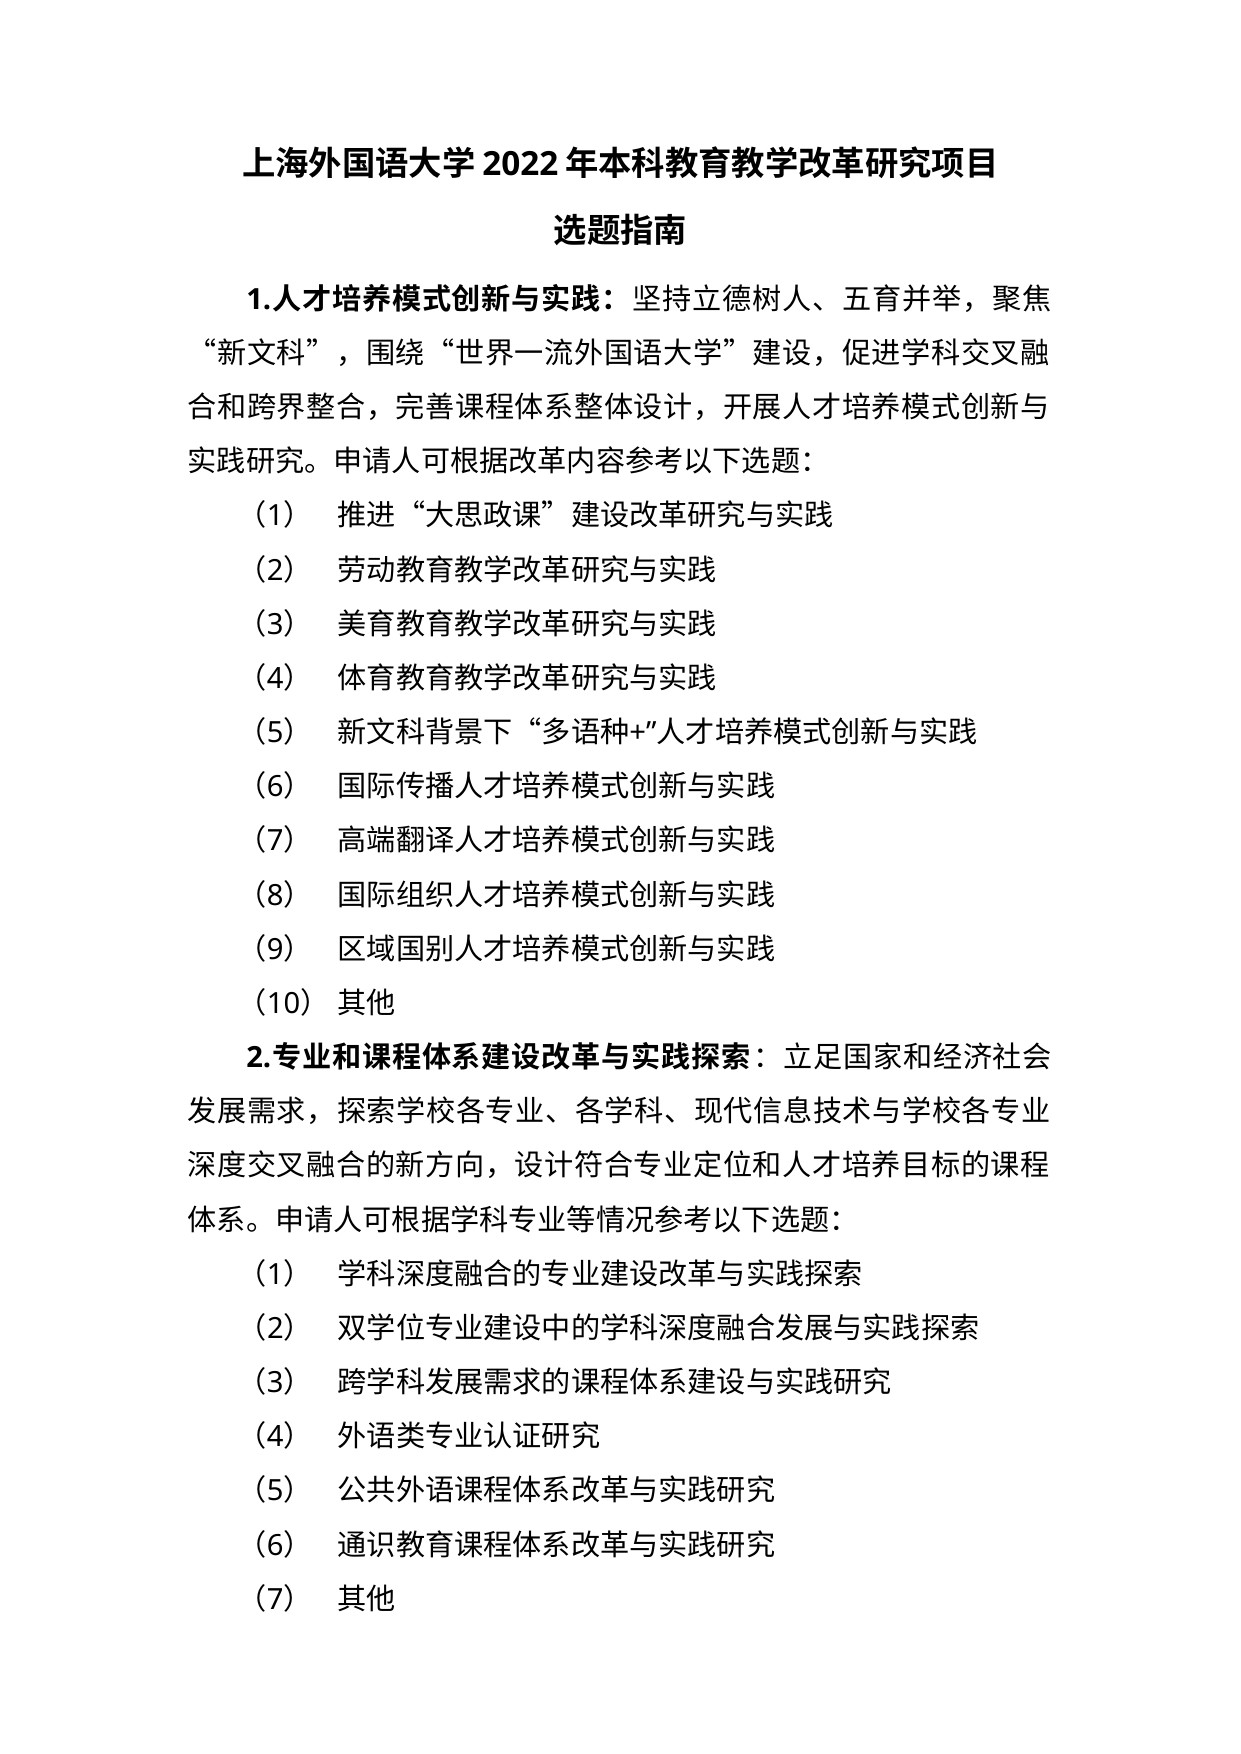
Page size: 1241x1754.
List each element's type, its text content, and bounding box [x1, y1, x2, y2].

list 推进“大思政课”建设改革研究与实践 [237, 482, 1053, 537]
list 劳动教育教学改革研究与实践 [237, 537, 1053, 591]
list 通识教育课程体系改革与实践研究 [237, 1512, 1053, 1566]
list 外语类专业认证研究 [237, 1403, 1053, 1457]
list 高端翻译人才培养模式创新与实践 [237, 807, 1053, 862]
text 1.人才培养模式创新与实践：坚持立德树人、五育并举，聚焦“新文科”，围绕“世界一流外国语大学”建设，促进学科交叉融合和跨界整合，完善课程体系整体设计，开展人才培养模式创新与实践研究。申请人可根据改革内容参考以下选题： [187, 266, 1053, 482]
text 选题指南 [187, 199, 1053, 253]
list 双学位专业建设中的学科深度融合发展与实践探索 [238, 1295, 1053, 1349]
list 跨学科发展需求的课程体系建设与实践研究 [237, 1349, 1053, 1403]
list 区域国别人才培养模式创新与实践 [237, 916, 1053, 970]
list 国际组织人才培养模式创新与实践 [237, 862, 1053, 916]
list 其他 [237, 1566, 1053, 1620]
list 体育教育教学改革研究与实践 [237, 645, 1053, 699]
list 公共外语课程体系改革与实践研究 [237, 1457, 1053, 1512]
list 国际传播人才培养模式创新与实践 [237, 753, 1053, 807]
list 其他 [237, 970, 1053, 1024]
text 上海外国语大学2022年本科教育教学改革研究项目 [187, 132, 1053, 187]
text 2.专业和课程体系建设改革与实践探索：立足国家和经济社会发展需求，探索学校各专业、各学科、现代信息技术与学校各专业深度交叉融合的新方向，设计符合专业定位和人才培养目标的课程体系。申请人可根据学科专业等情况参考以下选题： [187, 1024, 1053, 1241]
list 美育教育教学改革研究与实践 [237, 591, 1053, 645]
list 学科深度融合的专业建设改革与实践探索 [237, 1241, 1053, 1295]
list 新文科背景下“多语种+”人才培养模式创新与实践 [237, 699, 1053, 753]
